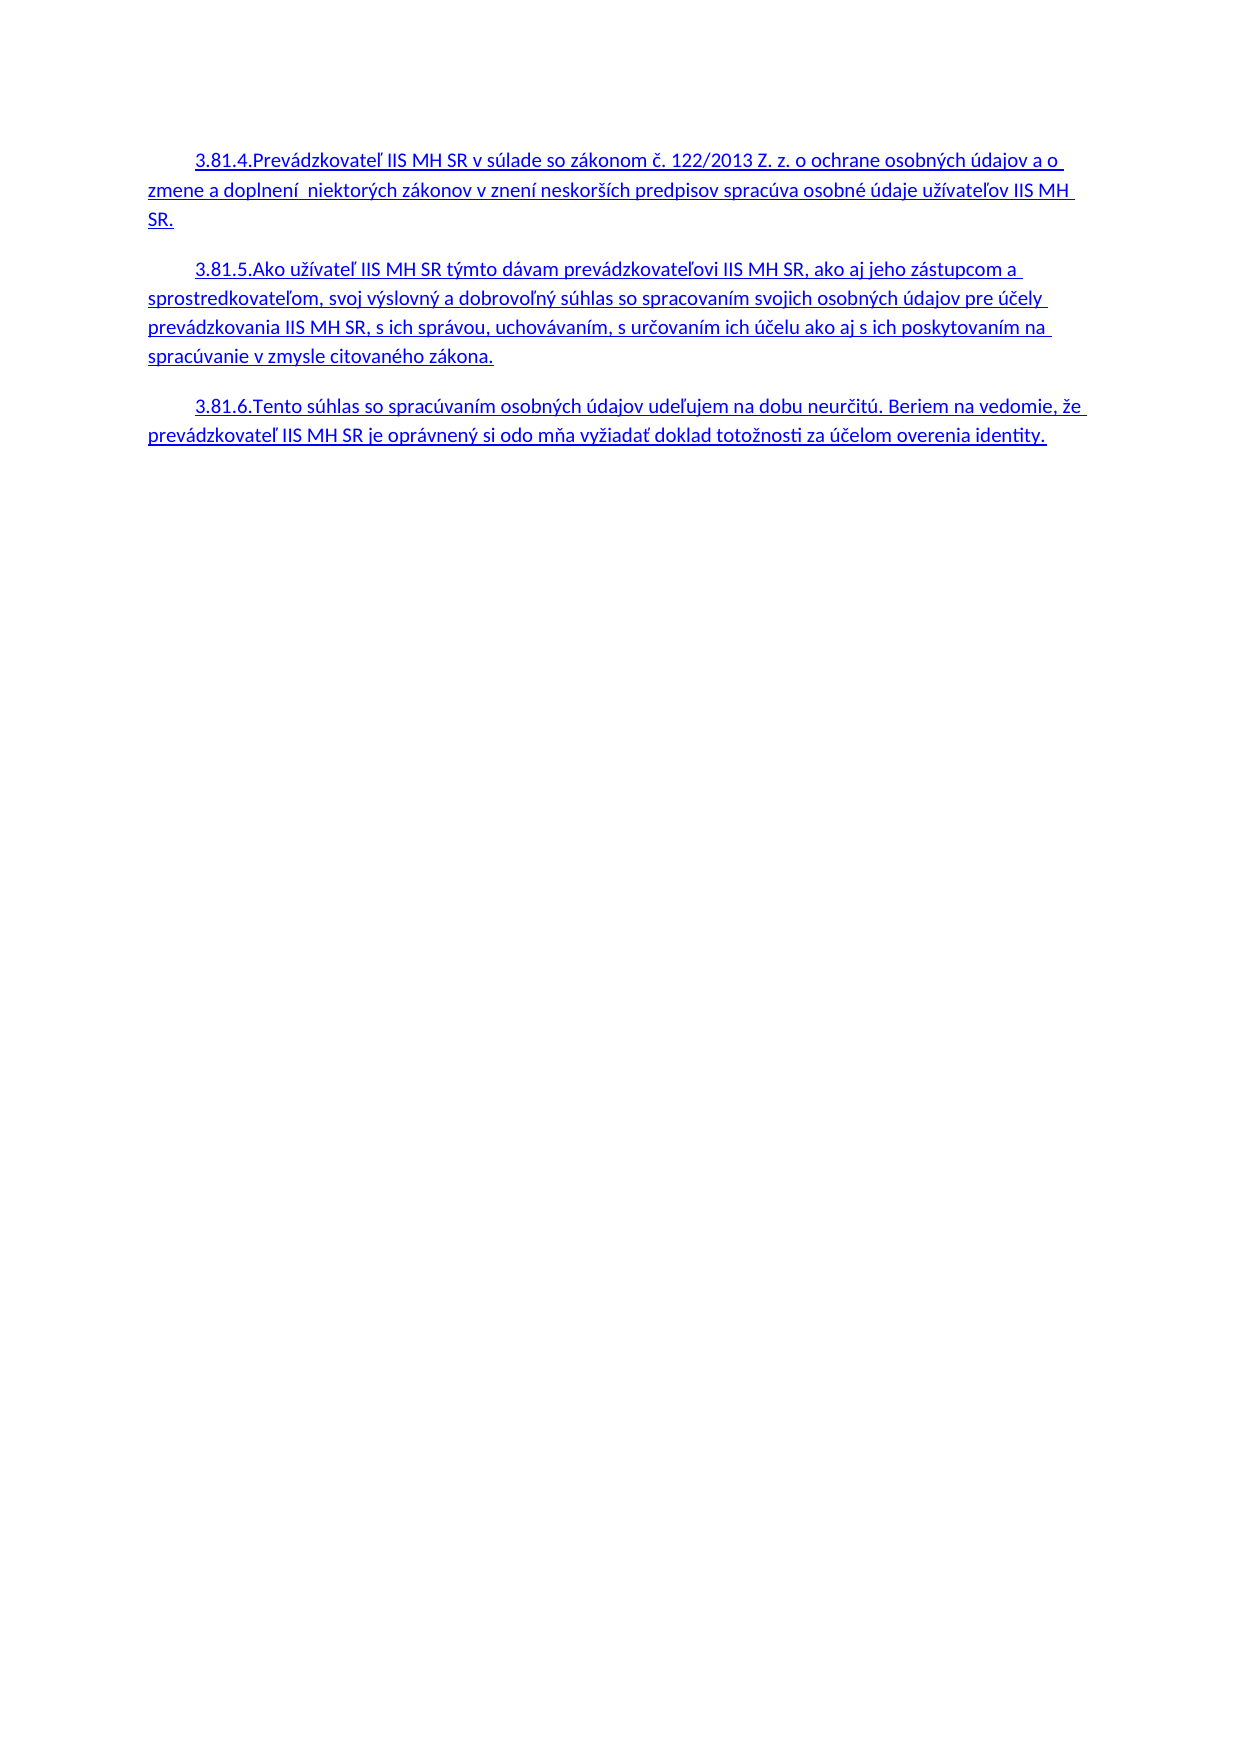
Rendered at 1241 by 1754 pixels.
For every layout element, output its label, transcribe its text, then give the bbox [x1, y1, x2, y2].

text 3.81.6.Tento súhlas so spracúvaním osobných údajov udeľujem na dobu neurčitú. Beriem na vedomie, že prevádzkovateľ IIS MH SR je oprávnený si odo mňa vyžiadať doklad totožnosti za účelom overenia identity. [148, 393, 1093, 448]
text 3.81.5.Ako užívateľ IIS MH SR týmto dávam prevádzkovateľovi IIS MH SR, ako aj jeho zástupcom a sprostredkovateľom, svoj výslovný a dobrovoľný súhlas so spracovaním svojich osobných údajov pre účely prevádzkovania IIS MH SR, s ich správou, uchovávaním, s určovaním ich účelu ako aj s ich poskytovaním na spracúvanie v zmysle citovaného zákona. [148, 256, 1093, 369]
text 3.81.4.Prevádzkovateľ IIS MH SR v súlade so zákonom č. 122/2013 Z. z. o ochrane osobných údajov a o zmene a doplnení niektorých zákonov v znení neskorších predpisov spracúva osobné údaje užívateľov IIS MH SR. [148, 148, 1093, 231]
